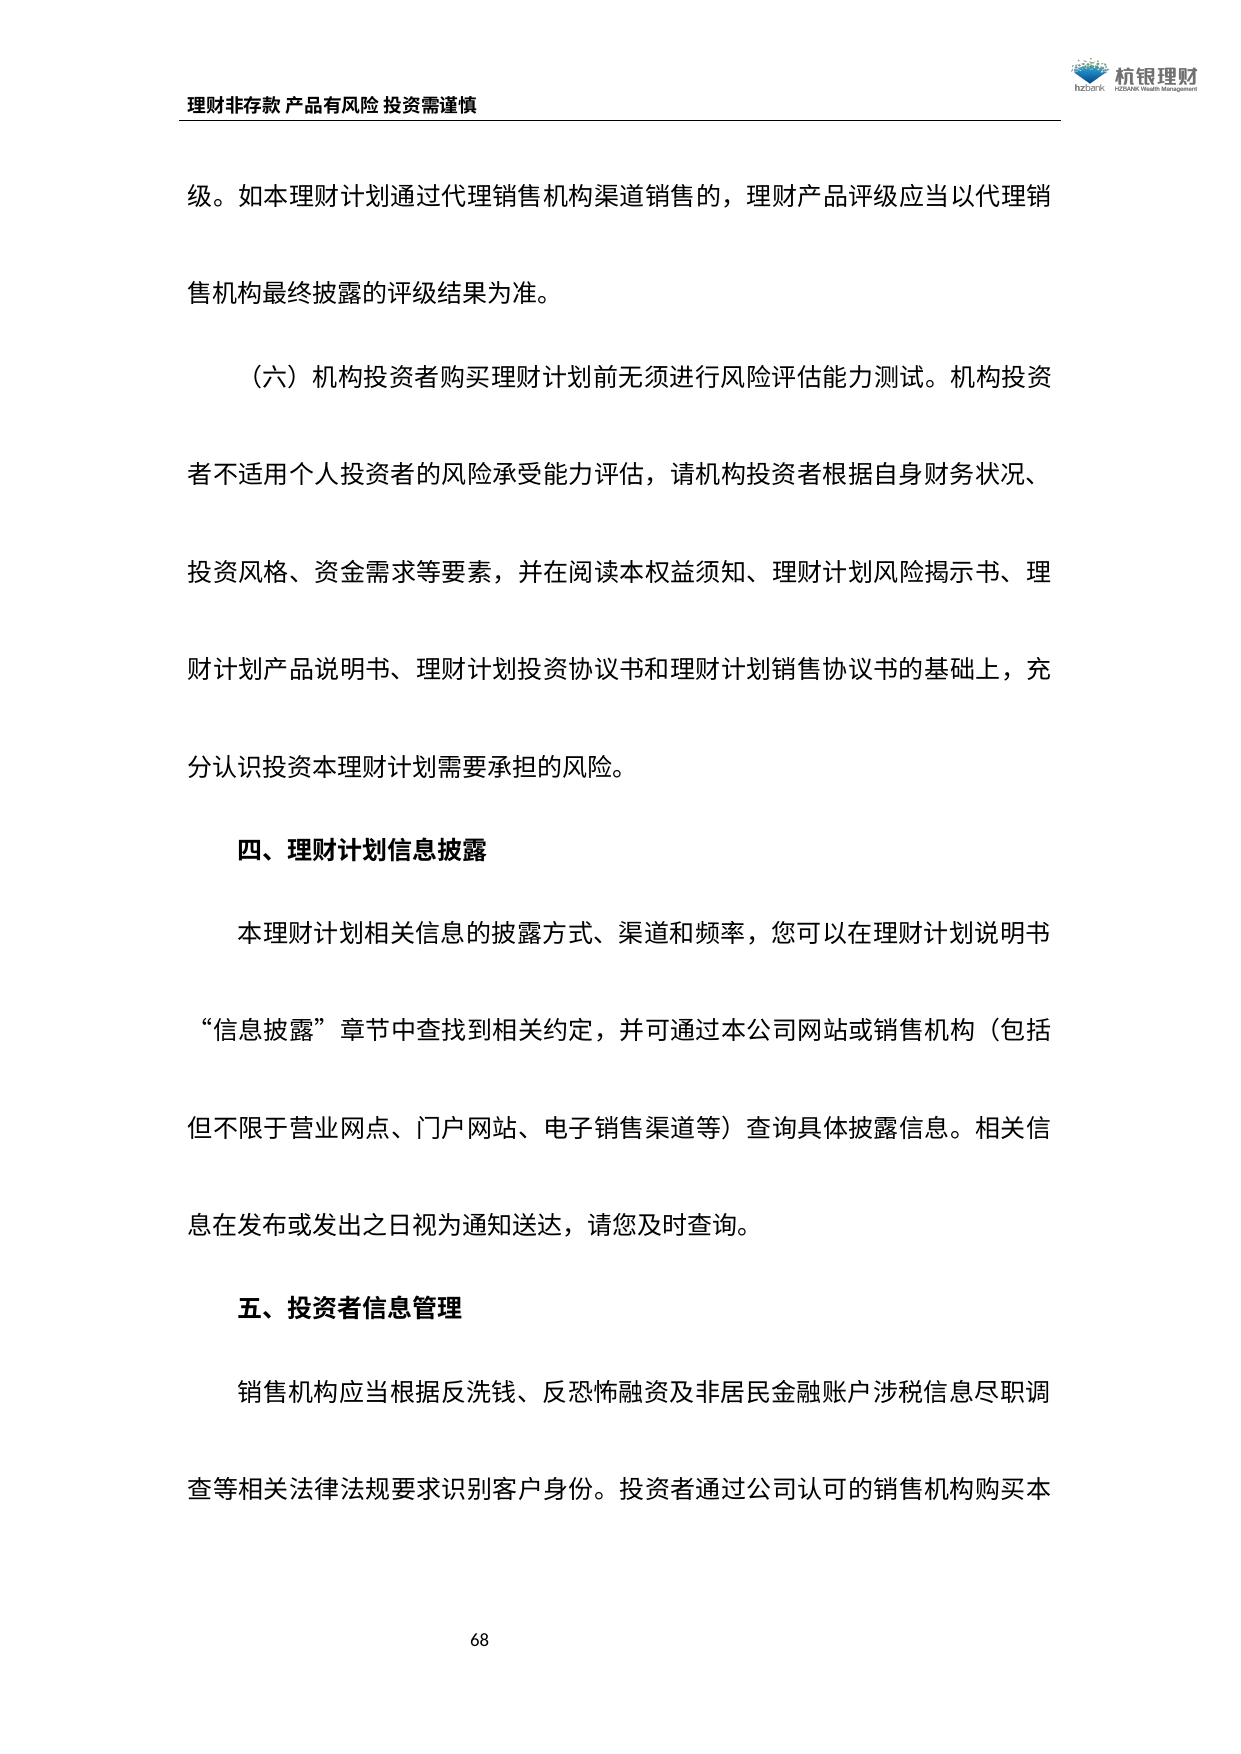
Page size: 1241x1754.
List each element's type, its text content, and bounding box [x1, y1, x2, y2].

picture [1027, 0, 1240, 151]
list 机构投资者购买理财计划前无须进行风险评估能力测试。机构投资者不适用个人投资者的风险承受能力评估，请机构投资者根据自身财务状况、投资风格、资金需求等要素，并在阅读本权益须知、理财计划风险揭示书、理财计划产品说明书、理财计划投资协议书和理财计划销售协议书的基础上，充分认识投资本理财计划需要承担的风险。 [187, 343, 1053, 798]
text 本理财计划相关信息的披露方式、渠道和频率，您可以在理财计划说明书“信息披露”章节中查找到相关约定，并可通过本公司网站或销售机构（包括但不限于营业网点、门户网站、电子销售渠道等）查询具体披露信息。相关信息在发布或发出之日视为通知送达，请您及时查询。 [187, 899, 1053, 1256]
text 销售机构应当根据反洗钱、反恐怖融资及非居民金融账户涉税信息尽职调查等相关法律法规要求识别客户身份。投资者通过公司认可的销售机构购买本公司理财的，视为同意公司获取投资者相关理财业务资料及信息。 [187, 1358, 1053, 1520]
text 五、投资者信息管理 [187, 1274, 1053, 1339]
text 四、理财计划信息披露 [187, 816, 1053, 881]
